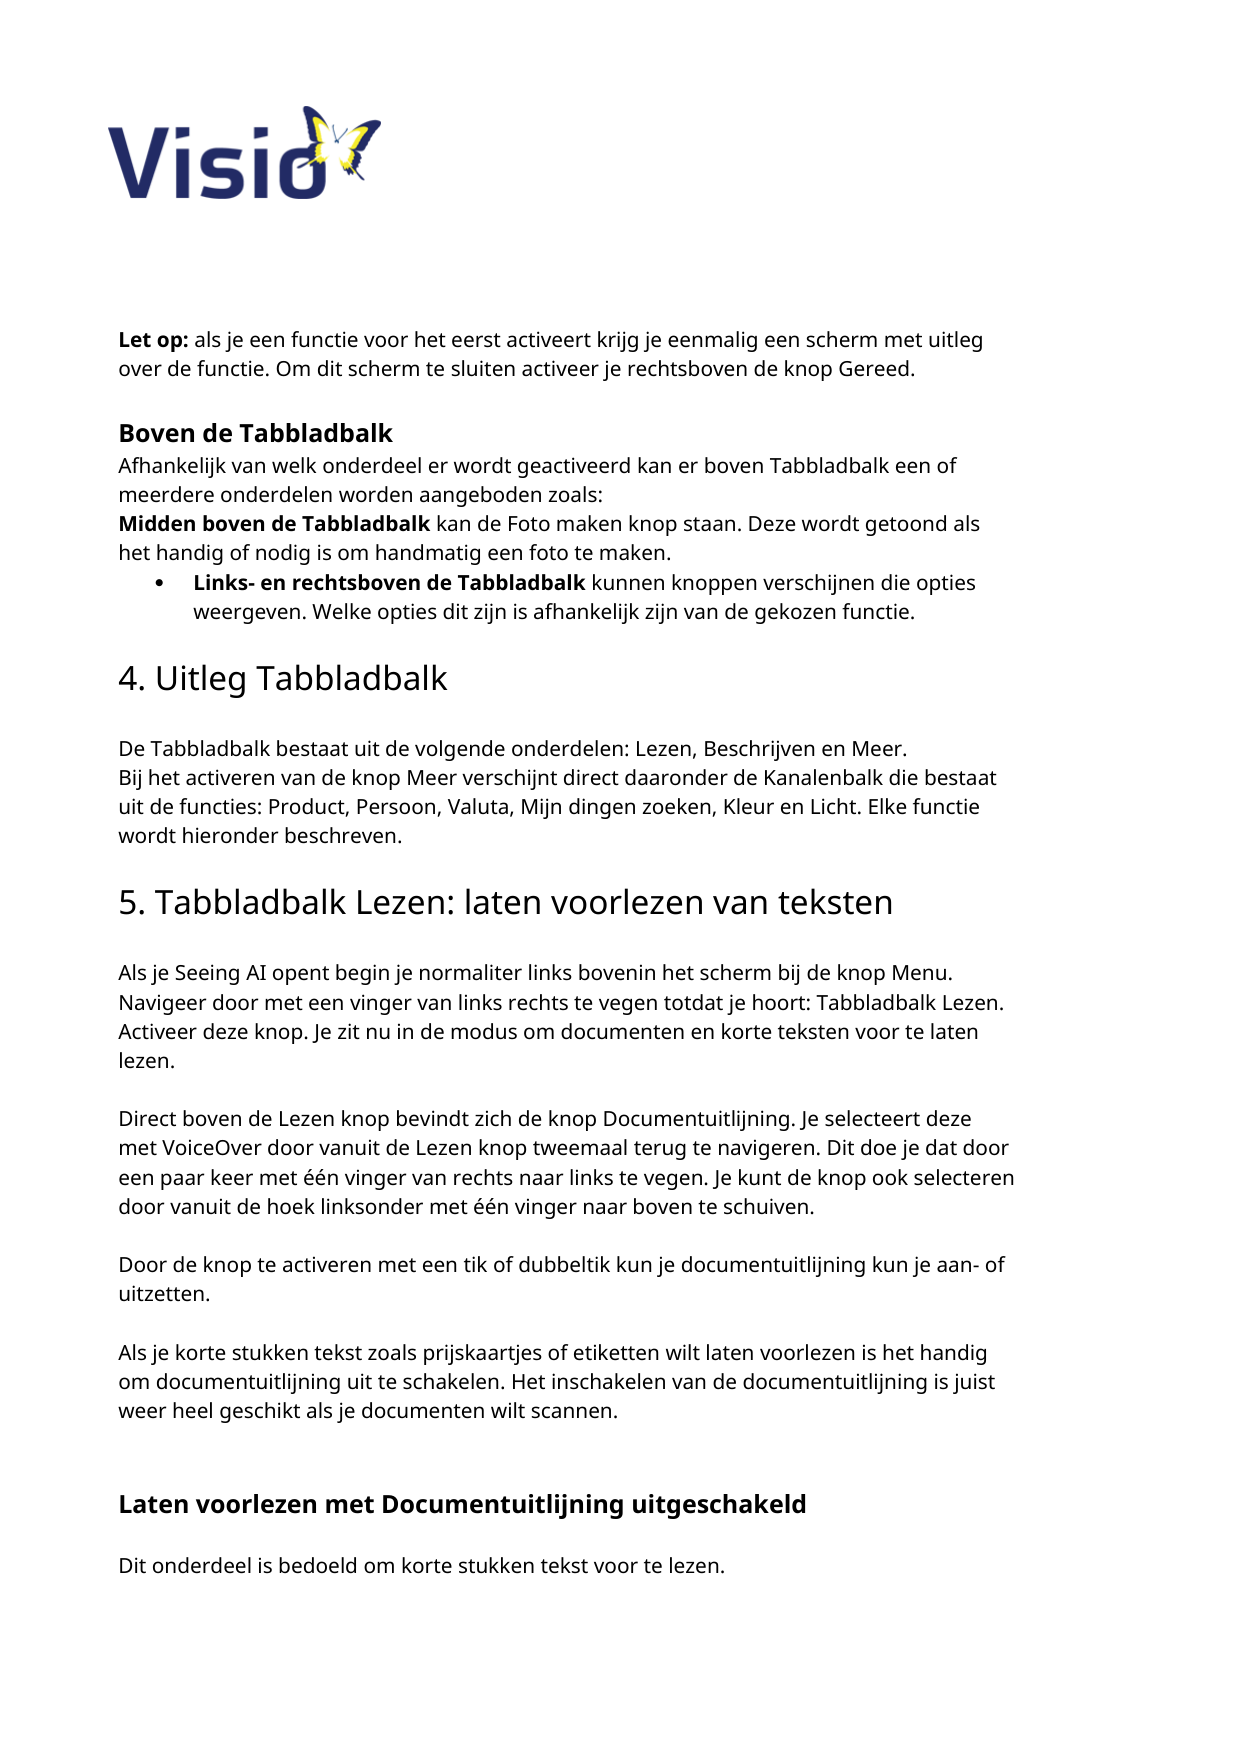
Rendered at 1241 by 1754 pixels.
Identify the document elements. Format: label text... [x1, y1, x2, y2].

text Afhankelijk van welk onderdeel er wordt geactiveerd kan er boven Tabbladbalk een of meerdere onderdelen worden aangeboden zoals: [118, 450, 1016, 508]
subtitle 4. Uitleg Tabbladbalk [118, 654, 1016, 700]
text Als je korte stukken tekst zoals prijskaartjes of etiketten wilt laten voorlezen is het handig om documentuitlijning uit te schakelen. Het inschakelen van de documentuitlijning is juist weer heel geschikt als je documenten wilt scannen. [118, 1337, 1016, 1424]
text Als je Seeing AI opent begin je normaliter links bovenin het scherm bij de knop Menu. Navigeer door met een vinger van links rechts te vegen totdat je hoort: Tabbladbalk Lezen. Activeer deze knop. Je zit nu in de modus om documenten en korte teksten voor te laten lezen. [118, 958, 1016, 1074]
text Midden boven de Tabbladbalk kan de Foto maken knop staan. Deze wordt getoond als het handig of nodig is om handmatig een foto te maken. [118, 508, 1016, 567]
list Links- en rechtsboven de Tabbladbalk kunnen knoppen verschijnen die opties weergeven. Welke opties dit zijn is afhankelijk zijn van de gekozen functie. [156, 567, 1016, 625]
text Direct boven de Lezen knop bevindt zich de knop Documentuitlijning. Je selecteert deze met VoiceOver door vanuit de Lezen knop tweemaal terug te navigeren. Dit doe je dat door een paar keer met één vinger van rechts naar links te vegen. Je kunt de knop ook selecteren door vanuit de hoek linksonder met één vinger naar boven te schuiven. [118, 1103, 1016, 1220]
subtitle Laten voorlezen met Documentuitlijning uitgeschakeld [118, 1487, 1016, 1521]
subtitle Boven de Tabbladbalk [118, 416, 1016, 450]
text Dit onderdeel is bedoeld om korte stukken tekst voor te lezen. [118, 1550, 1016, 1579]
subtitle 5. Tabbladbalk Lezen: laten voorlezen van teksten [118, 879, 1016, 924]
text Bij het activeren van de knop Meer verschijnt direct daaronder de Kanalenbalk die bestaat uit de functies: Product, Persoon, Valuta, Mijn dingen zoeken, Kleur en Licht. Elke functie wordt hieronder beschreven. [118, 762, 1016, 850]
picture [96, 101, 392, 202]
text Door de knop te activeren met een tik of dubbeltik kun je documentuitlijning kun je aan- of uitzetten. [118, 1249, 1016, 1308]
text De Tabbladbalk bestaat uit de volgende onderdelen: Lezen, Beschrijven en Meer. [118, 733, 1016, 762]
text Let op: als je een functie voor het eerst activeert krijg je eenmalig een scherm met uitleg over de functie. Om dit scherm te sluiten activeer je rechtsboven de knop Gereed. [118, 324, 1016, 383]
